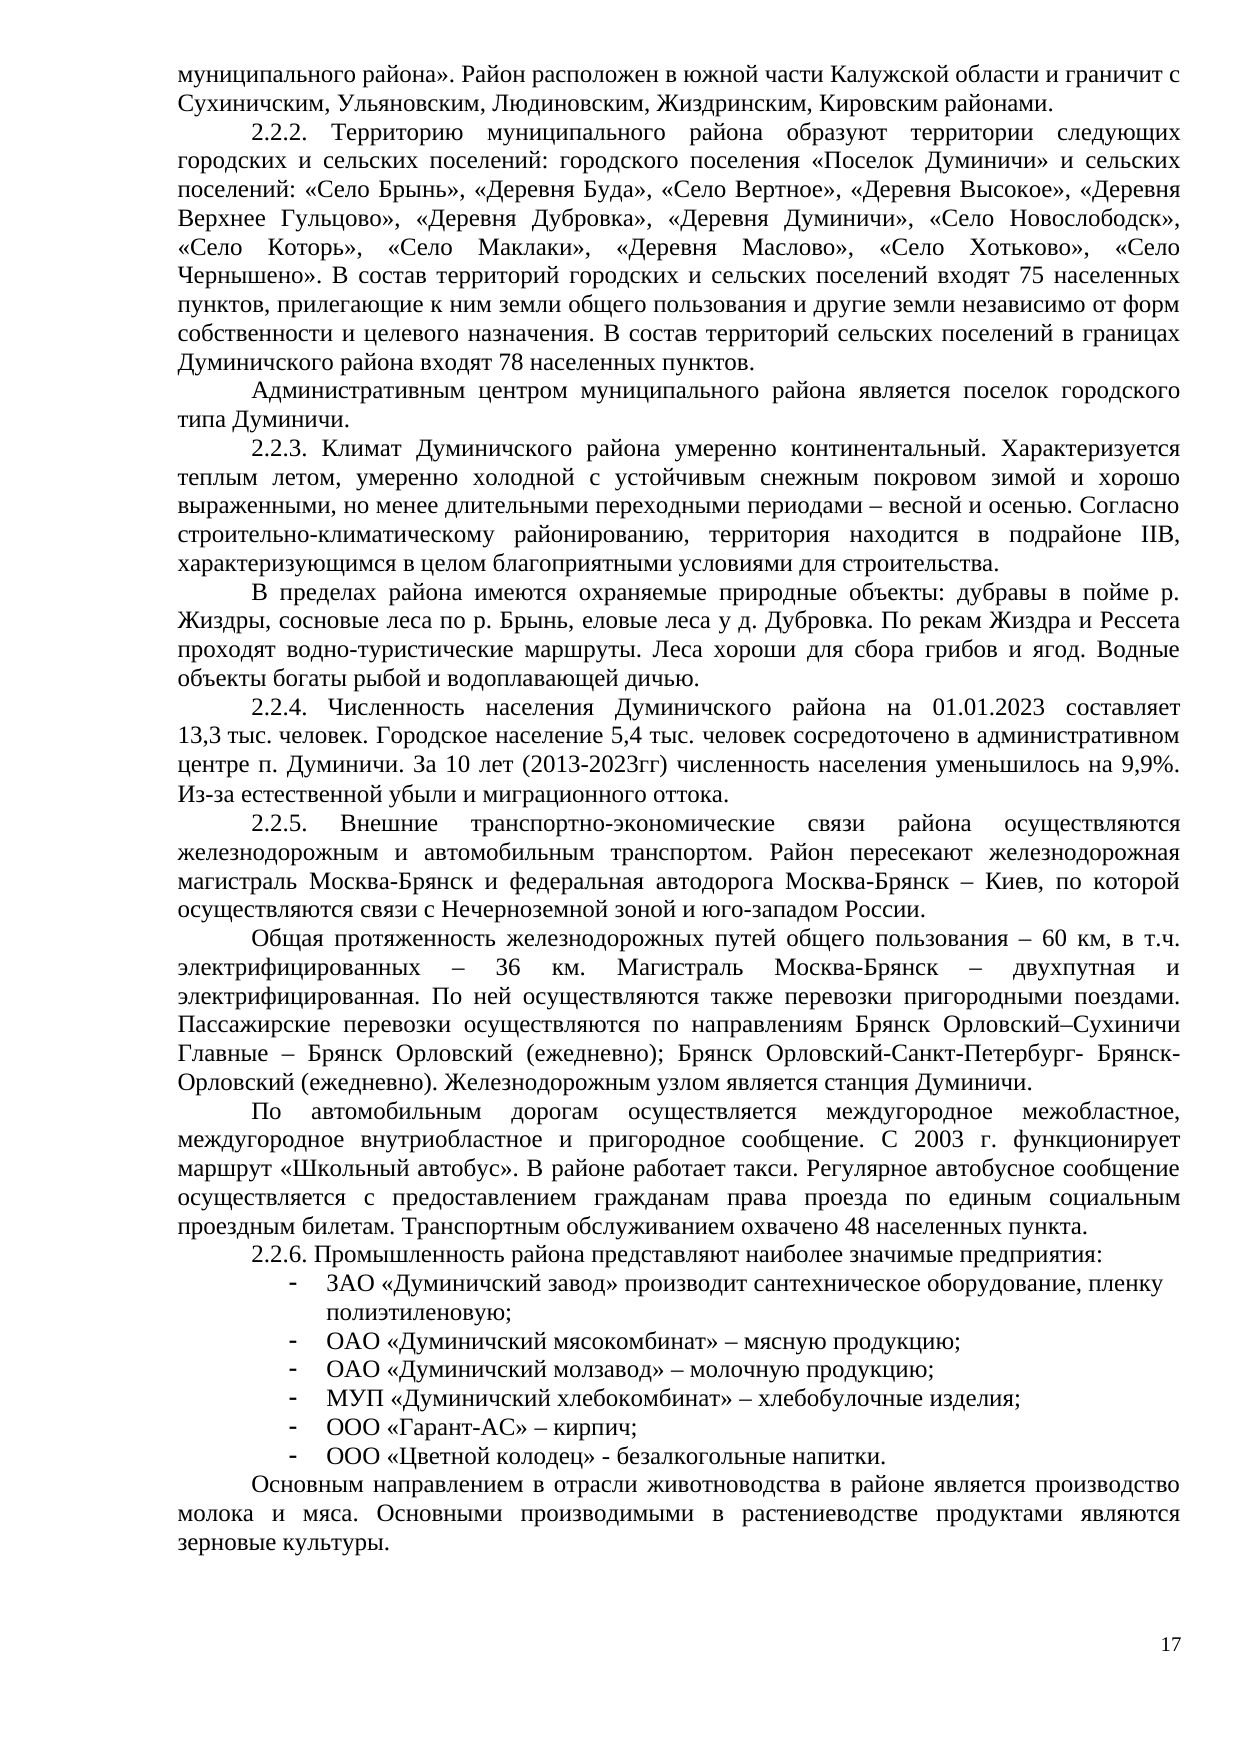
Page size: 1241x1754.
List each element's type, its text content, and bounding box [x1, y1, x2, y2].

text 2.2.4. Численность населения Думиничского района на 01.01.2023 составляет 13,3 тыс. человек. Городское население 5,4 тыс. человек сосредоточено в административном центре п. Думиничи. За 10 лет (2013-2023гг) численность населения уменьшилось на 9,9%. Из-за естественной убыли и миграционного оттока. [177, 692, 1181, 808]
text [177, 59, 1181, 117]
text 2.2.2. Территорию муниципального района образуют территории следующих городских и сельских поселений: городского поселения «Поселок Думиничи» и сельских поселений: «Село Брынь», «Деревня Буда», «Село Вертное», «Деревня Высокое», «Деревня Верхнее Гульцово», «Деревня Дубровка», «Деревня Думиничи», «Село Новослободск», «Село Которь», «Село Маклаки», «Деревня Маслово», «Село Хотьково», «Село Чернышено». В состав территорий городских и сельских поселений входят 75 населенных пунктов, прилегающие к ним земли общего пользования и другие земли независимо от форм собственности и целевого назначения. В состав территорий сельских поселений в границах Думиничского района входят 78 населенных пунктов. [177, 117, 1181, 375]
text По автомобильным дорогам осуществляется междугородное межобластное, междугородное внутриобластное и пригородное сообщение. С 2003 г. функционирует маршрут «Школьный автобус». В районе работает такси. Регулярное автобусное сообщение осуществляется с предоставлением гражданам права проезда по единым социальным проездным билетам. Транспортным обслуживанием охвачено 48 населенных пункта. [177, 1096, 1181, 1239]
text В пределах района имеются охраняемые природные объекты: дубравы в пойме р. Жиздры, сосновые леса по р. Брынь, еловые леса у д. Дубровка. По рекам Жиздра и Рессета проходят водно-туристические маршруты. Леса хороши для сбора грибов и ягод. Водные объекты богаты рыбой и водоплавающей дичью. [177, 577, 1181, 692]
list ОАО «Думиничский мясокомбинат» – мясную продукцию; [288, 1326, 1181, 1354]
text Административным центром муниципального района является поселок городского типа Думиничи. [177, 375, 1181, 433]
text 2.2.5. Внешние транспортно-экономические связи района осуществляются железнодорожным и автомобильным транспортом. Район пересекают железнодорожная магистраль Москва-Брянск и федеральная автодорога Москва-Брянск – Киев, по которой осуществляются связи с Нечерноземной зоной и юго-западом России. [177, 808, 1181, 923]
list МУП «Думиничский хлебокомбинат» – хлебобулочные изделия; [288, 1383, 1181, 1412]
list ОАО «Думиничский молзавод» – молочную продукцию; [288, 1354, 1181, 1383]
text 2.2.6. Промышленность района представляют наиболее значимые предприятия: [177, 1239, 1181, 1268]
list ООО «Цветной колодец» - безалкогольные напитки. [288, 1441, 1181, 1469]
text 2.2.3. Климат Думиничского района умеренно континентальный. Характеризуется теплым летом, умеренно холодной с устойчивым снежным покровом зимой и хорошо выраженными, но менее длительными переходными периодами – весной и осенью. Согласно строительно-климатическому районированию, территория находится в подрайоне IIВ, характеризующимся в целом благоприятными условиями для строительства. [177, 433, 1181, 577]
list ЗАО «Думиничский завод» производит сантехническое оборудование, пленку полиэтиленовую; [288, 1268, 1181, 1326]
list ООО «Гарант-АС» – кирпич; [288, 1412, 1181, 1441]
text Общая протяженность железнодорожных путей общего пользования – 60 км, в т.ч. электрифицированных – 36 км. Магистраль Москва-Брянск – двухпутная и электрифицированная. По ней осуществляются также перевозки пригородными поездами. Пассажирские перевозки осуществляются по направлениям Брянск Орловский–Сухиничи Главные – Брянск Орловский (ежедневно); Брянск Орловский-Санкт-Петербург- Брянск-Орловский (ежедневно). Железнодорожным узлом является станция Думиничи. [177, 923, 1181, 1096]
text Основным направлением в отрасли животноводства в районе является производство молока и мяса. Основными производимыми в растениеводстве продуктами являются зерновые культуры. [177, 1469, 1181, 1556]
